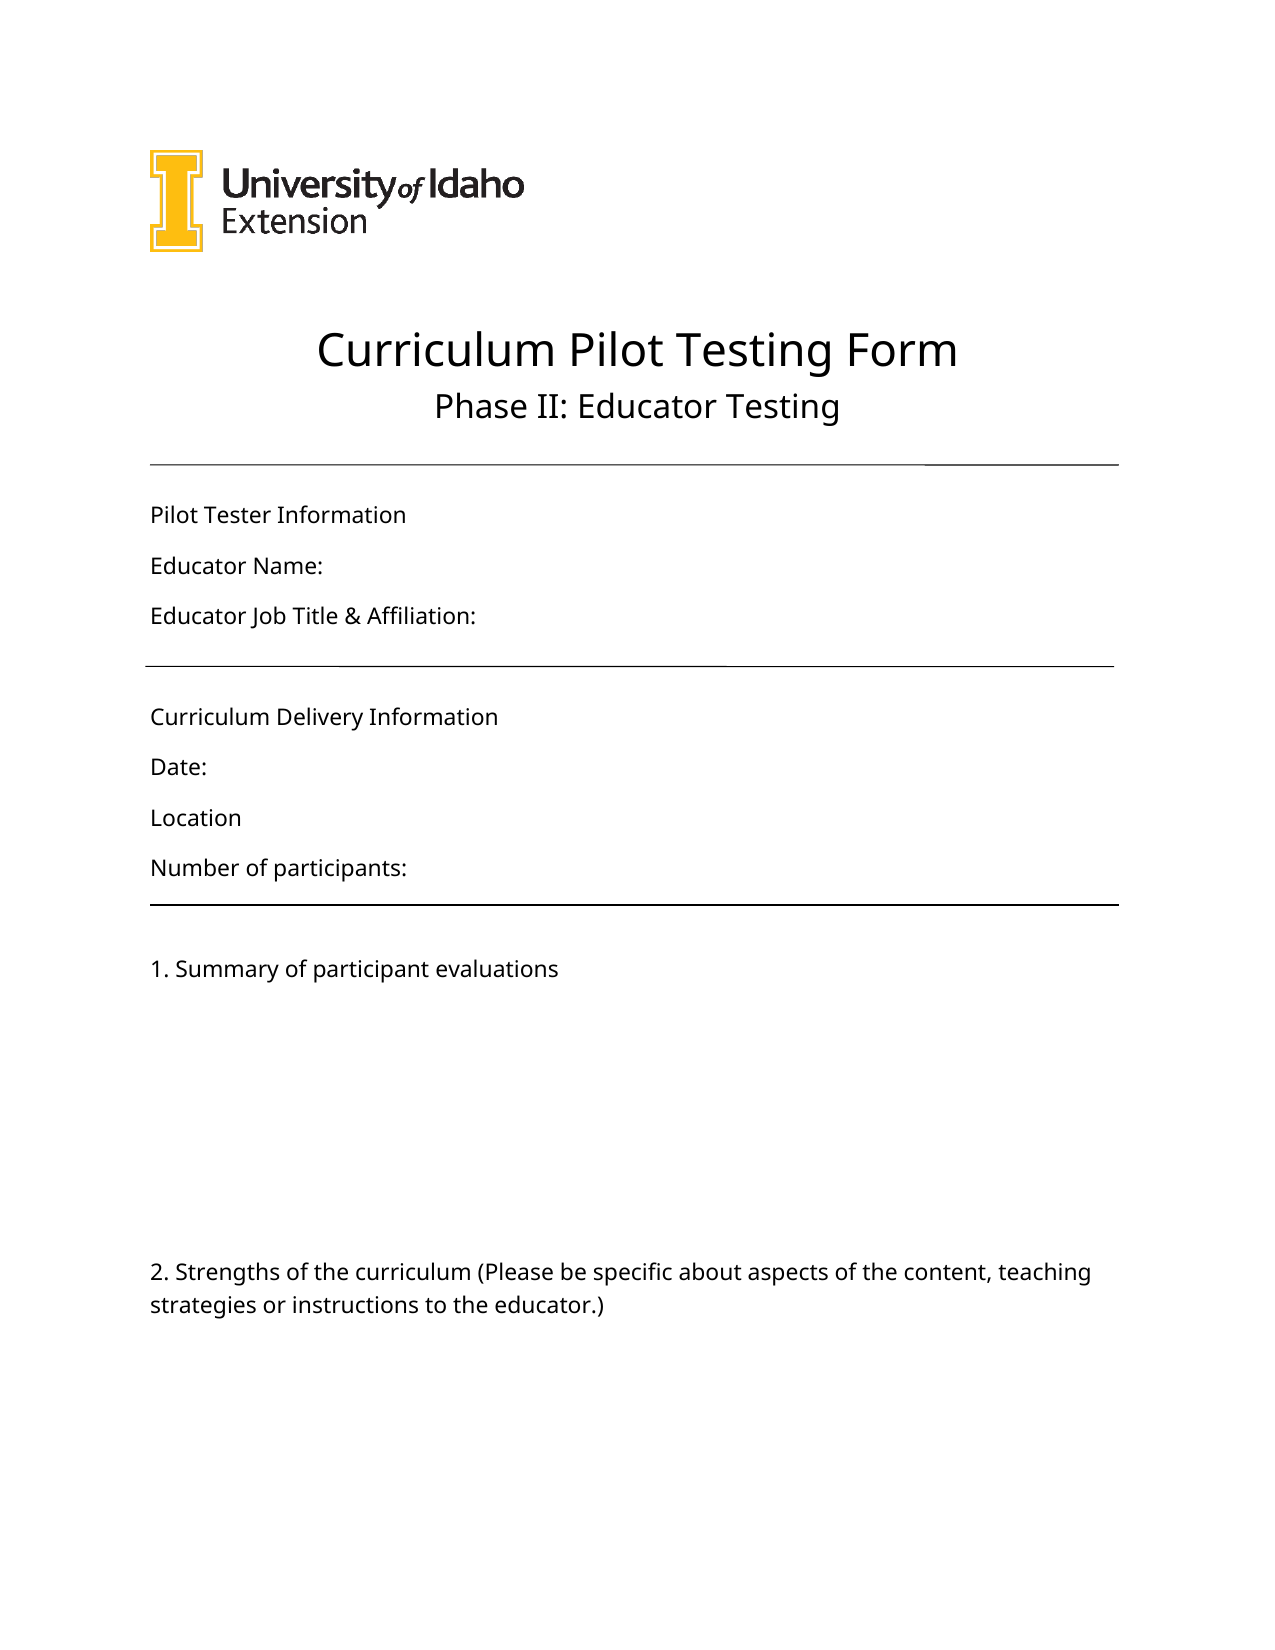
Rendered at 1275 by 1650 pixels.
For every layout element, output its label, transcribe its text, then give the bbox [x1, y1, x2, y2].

text Curriculum Pilot Testing Form Phase II: Educator Testing [150, 317, 1125, 429]
text Number of participants: [150, 852, 1125, 883]
text Location [150, 802, 1125, 833]
text Pilot Tester Information [150, 499, 1125, 531]
text Educator Job Title & Affiliation: [150, 600, 1125, 631]
text Educator Name: [150, 550, 1125, 581]
text 1. Summary of participant evaluations [150, 953, 1125, 984]
text 2. Strengths of the curriculum (Please be specific about aspects of the content, teaching strategies or instructions to the educator.) [150, 1256, 1125, 1321]
picture [150, 150, 524, 252]
text Date: [150, 751, 1125, 783]
text Curriculum Delivery Information [150, 701, 1125, 732]
